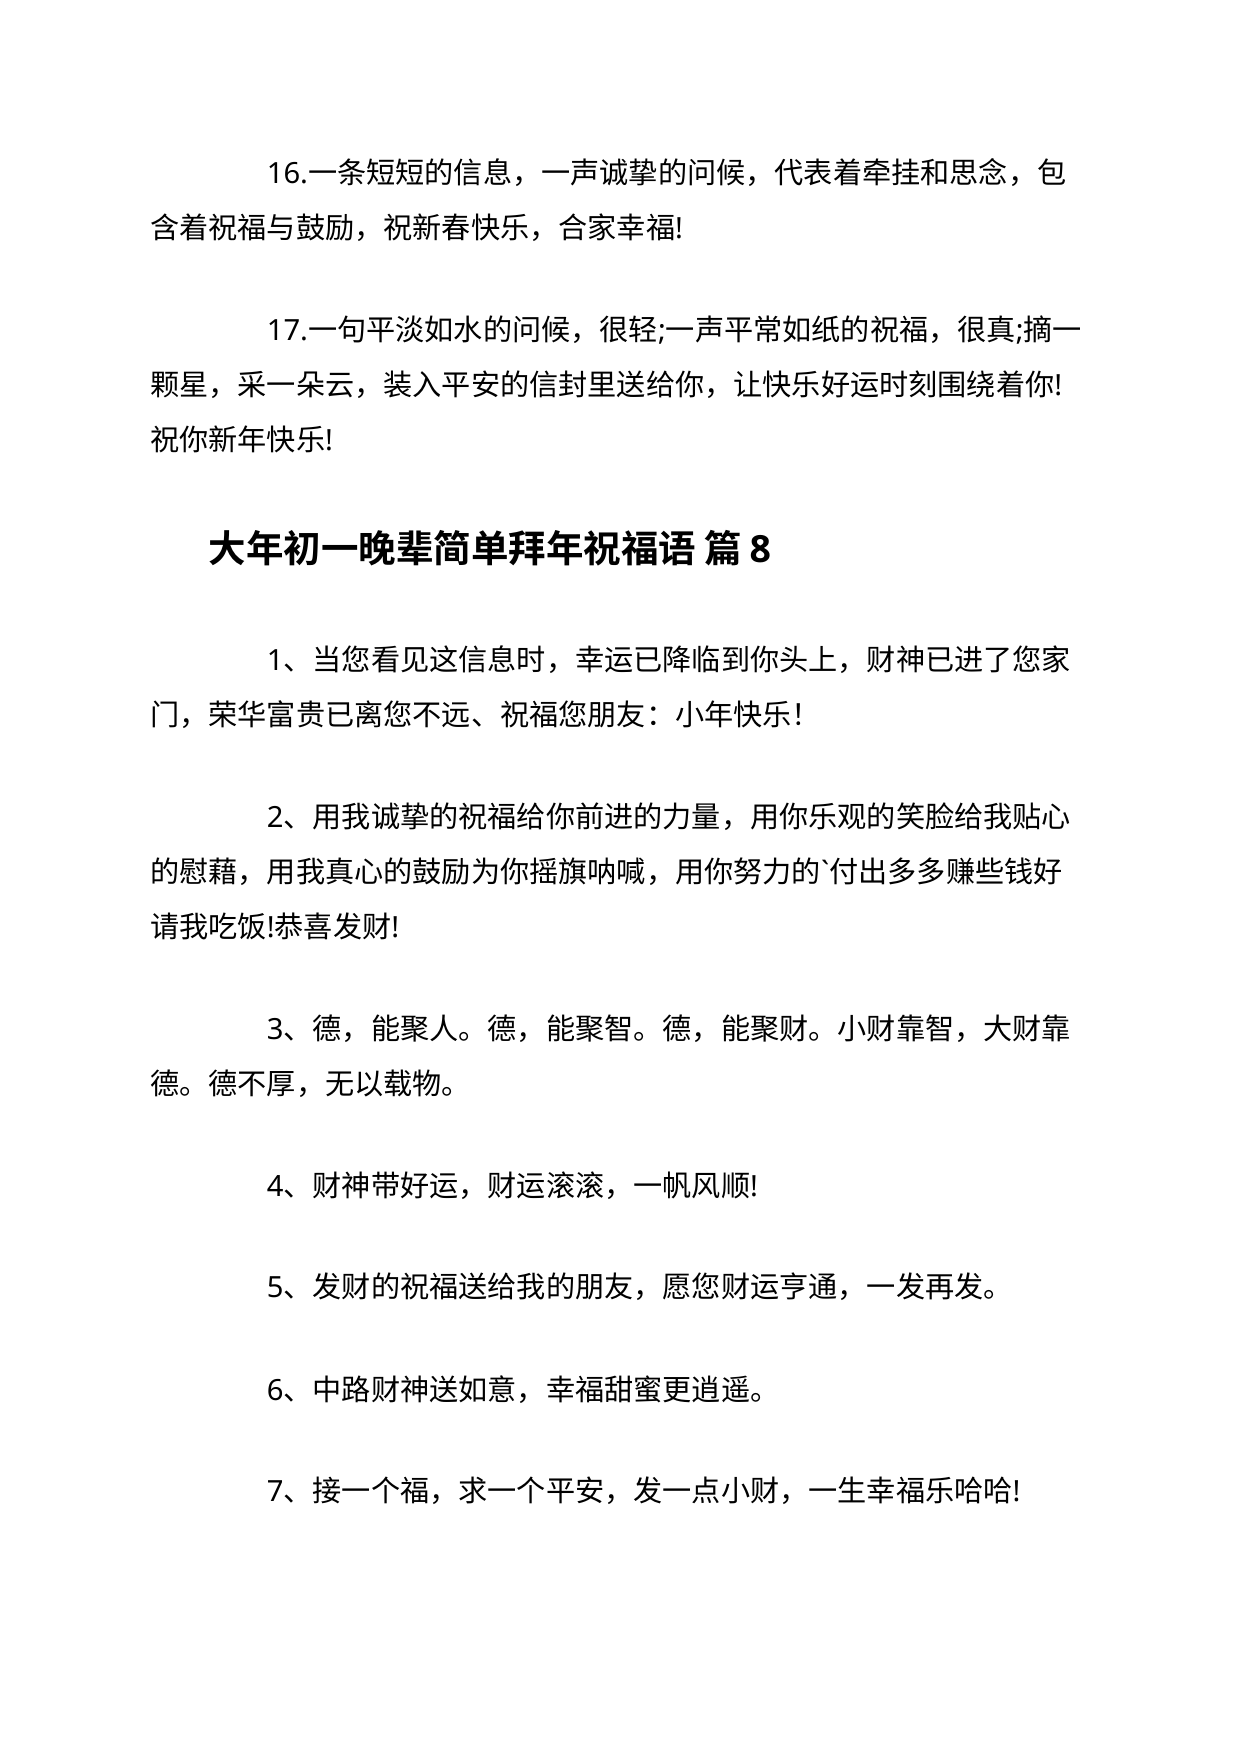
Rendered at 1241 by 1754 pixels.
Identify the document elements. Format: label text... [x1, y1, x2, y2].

text 6、中路财神送如意，幸福甜蜜更逍遥。 [150, 1366, 1090, 1408]
text 16.一条短短的信息，一声诚挚的问候，代表着牵挂和思念，包含着祝福与鼓励，祝新春快乐，合家幸福! [150, 150, 1090, 247]
text 7、接一个福，求一个平安，发一点小财，一生幸福乐哈哈! [150, 1468, 1090, 1510]
text 3、德，能聚人。德，能聚智。德，能聚财。小财靠智，大财靠德。德不厚，无以载物。 [150, 1005, 1090, 1103]
text 17.一句平淡如水的问候，很轻;一声平常如纸的祝福，很真;摘一颗星，采一朵云，装入平安的信封里送给你，让快乐好运时刻围绕着你!祝你新年快乐! [150, 307, 1090, 459]
text 2、用我诚挚的祝福给你前进的力量，用你乐观的笑脸给我贴心的慰藉，用我真心的鼓励为你摇旗呐喊，用你努力的`付出多多赚些钱好请我吃饭!恭喜发财! [150, 793, 1090, 946]
text 4、财神带好运，财运滚滚，一帆风顺! [150, 1162, 1090, 1204]
text 5、发财的祝福送给我的朋友，愿您财运亨通，一发再发。 [150, 1264, 1090, 1306]
text 大年初一晚辈简单拜年祝福语 篇8 [150, 519, 1090, 573]
text 1、当您看见这信息时，幸运已降临到你头上，财神已进了您家门，荣华富贵已离您不远、祝福您朋友：小年快乐！ [150, 637, 1090, 734]
